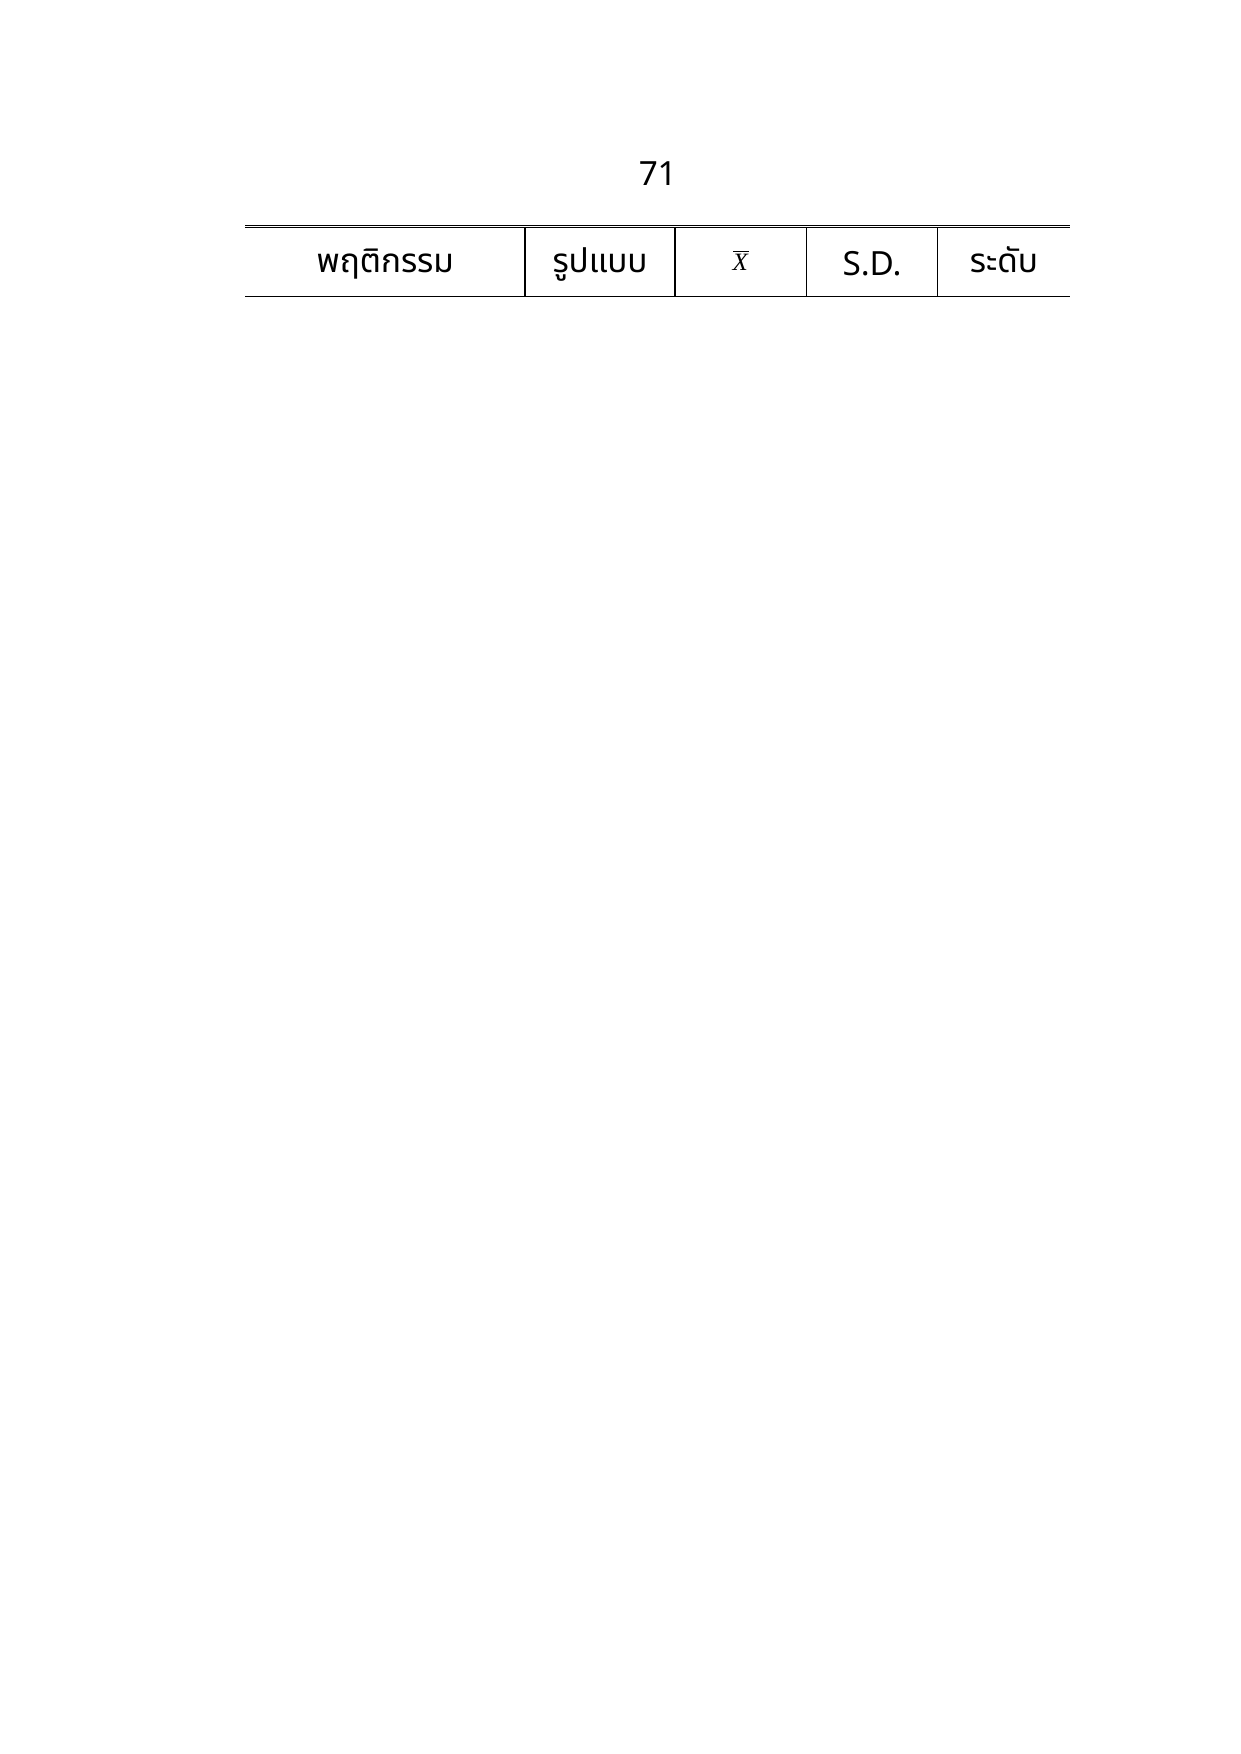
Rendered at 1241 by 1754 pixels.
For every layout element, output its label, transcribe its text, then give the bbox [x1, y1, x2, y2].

table_header ระดับ [938, 228, 1070, 296]
table_header พฤติกรรม [245, 228, 524, 296]
table_header รูปแบบ [526, 228, 674, 296]
table_header S.D. [807, 228, 937, 296]
table_header [676, 228, 806, 296]
